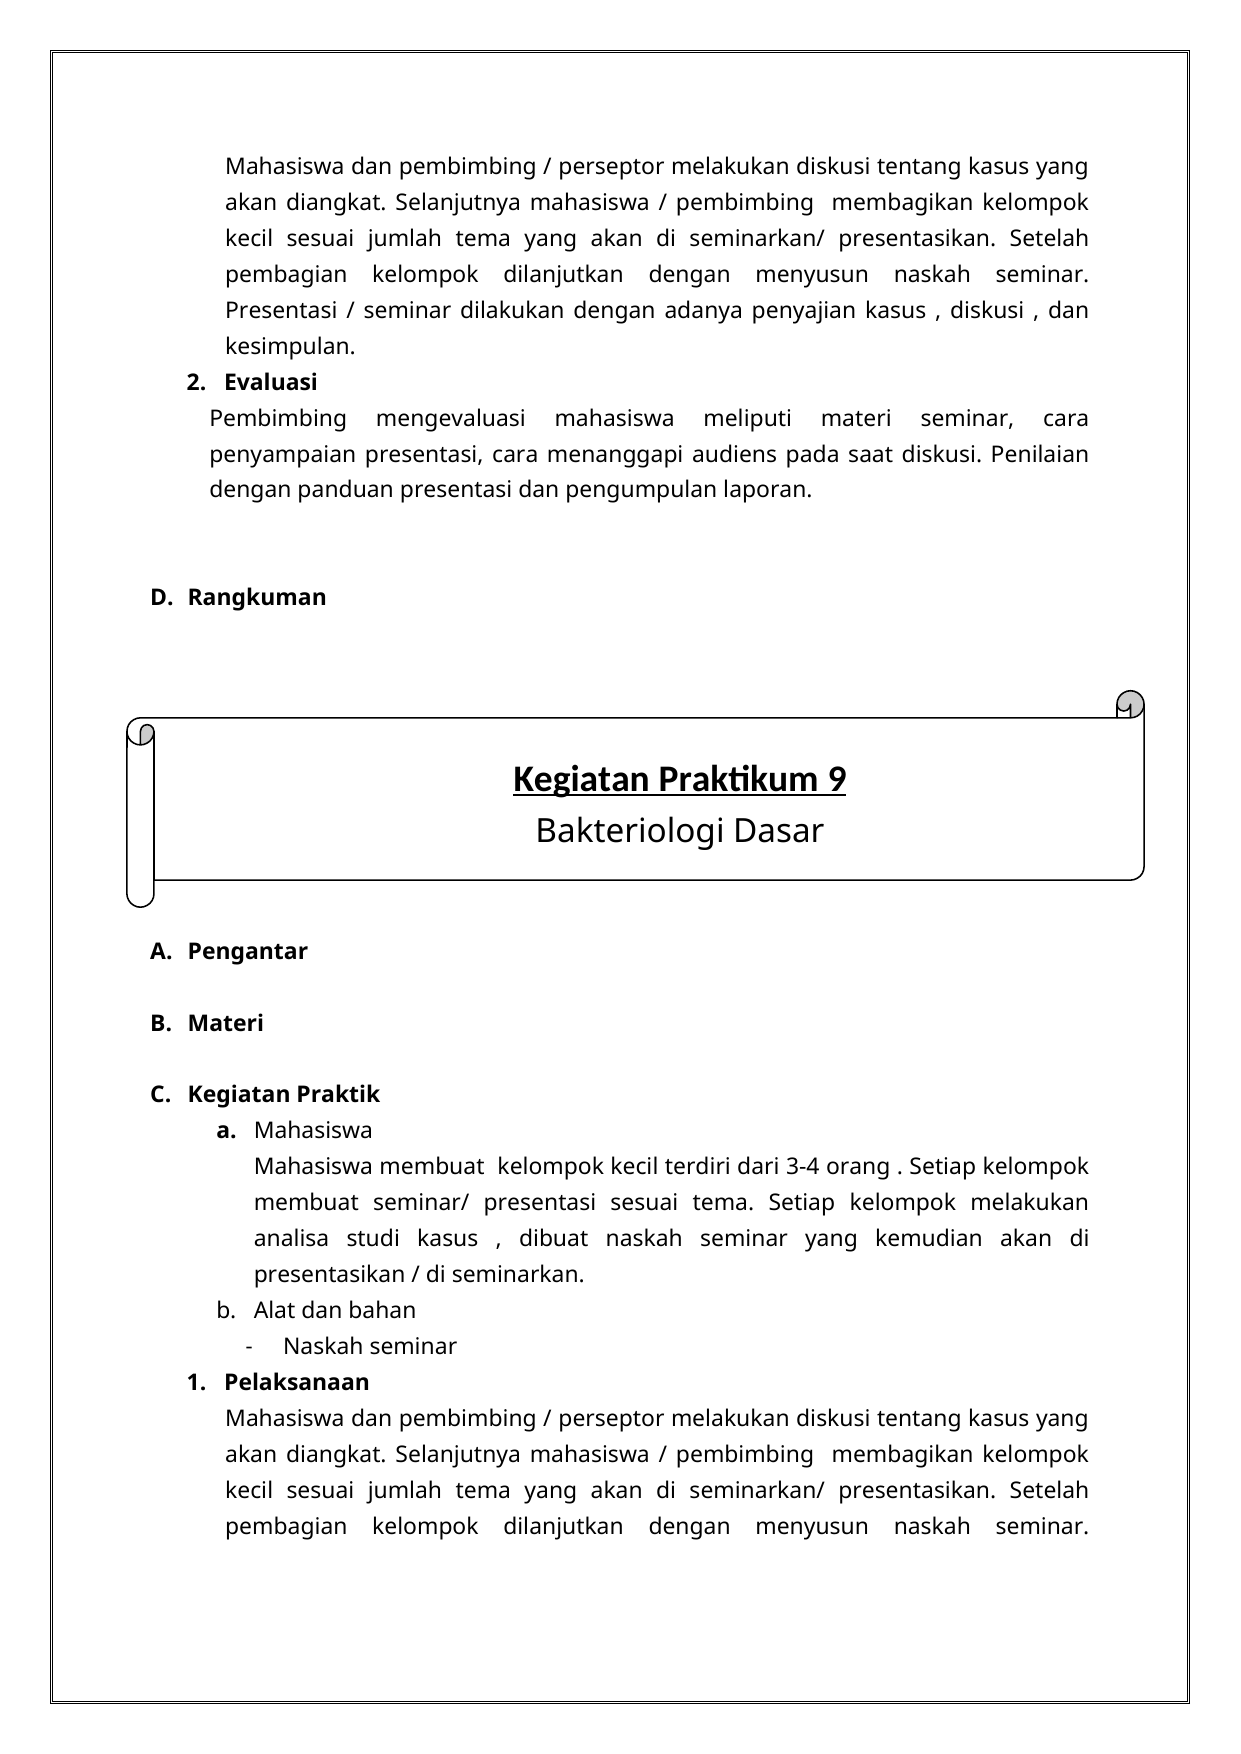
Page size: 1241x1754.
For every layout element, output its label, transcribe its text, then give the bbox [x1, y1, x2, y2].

list Alat dan bahan [216, 1294, 1090, 1325]
list Pelaksanaan [186, 1366, 1090, 1397]
list Pembimbing mengevaluasi mahasiswa meliputi materi seminar, cara penyampaian presentasi, cara menanggapi audiens pada saat diskusi. Penilaian dengan panduan presentasi dan pengumpulan laporan. [209, 402, 1090, 505]
list Mahasiswa membuat kelompok kecil terdiri dari 3-4 orang . Setiap kelompok membuat seminar/ presentasi sesuai tema. Setiap kelompok melakukan analisa studi kasus , dibuat naskah seminar yang kemudian akan di presentasikan / di seminarkan. [253, 1150, 1090, 1289]
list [225, 1402, 1090, 1541]
list Evaluasi [186, 366, 1090, 397]
list Mahasiswa [216, 1114, 1090, 1146]
list Kegiatan Praktik [150, 1078, 1090, 1110]
list Materi [150, 1007, 1090, 1038]
list Rangkuman [150, 581, 1090, 612]
list Pengantar [150, 935, 1090, 966]
list Naskah seminar [245, 1330, 1090, 1361]
